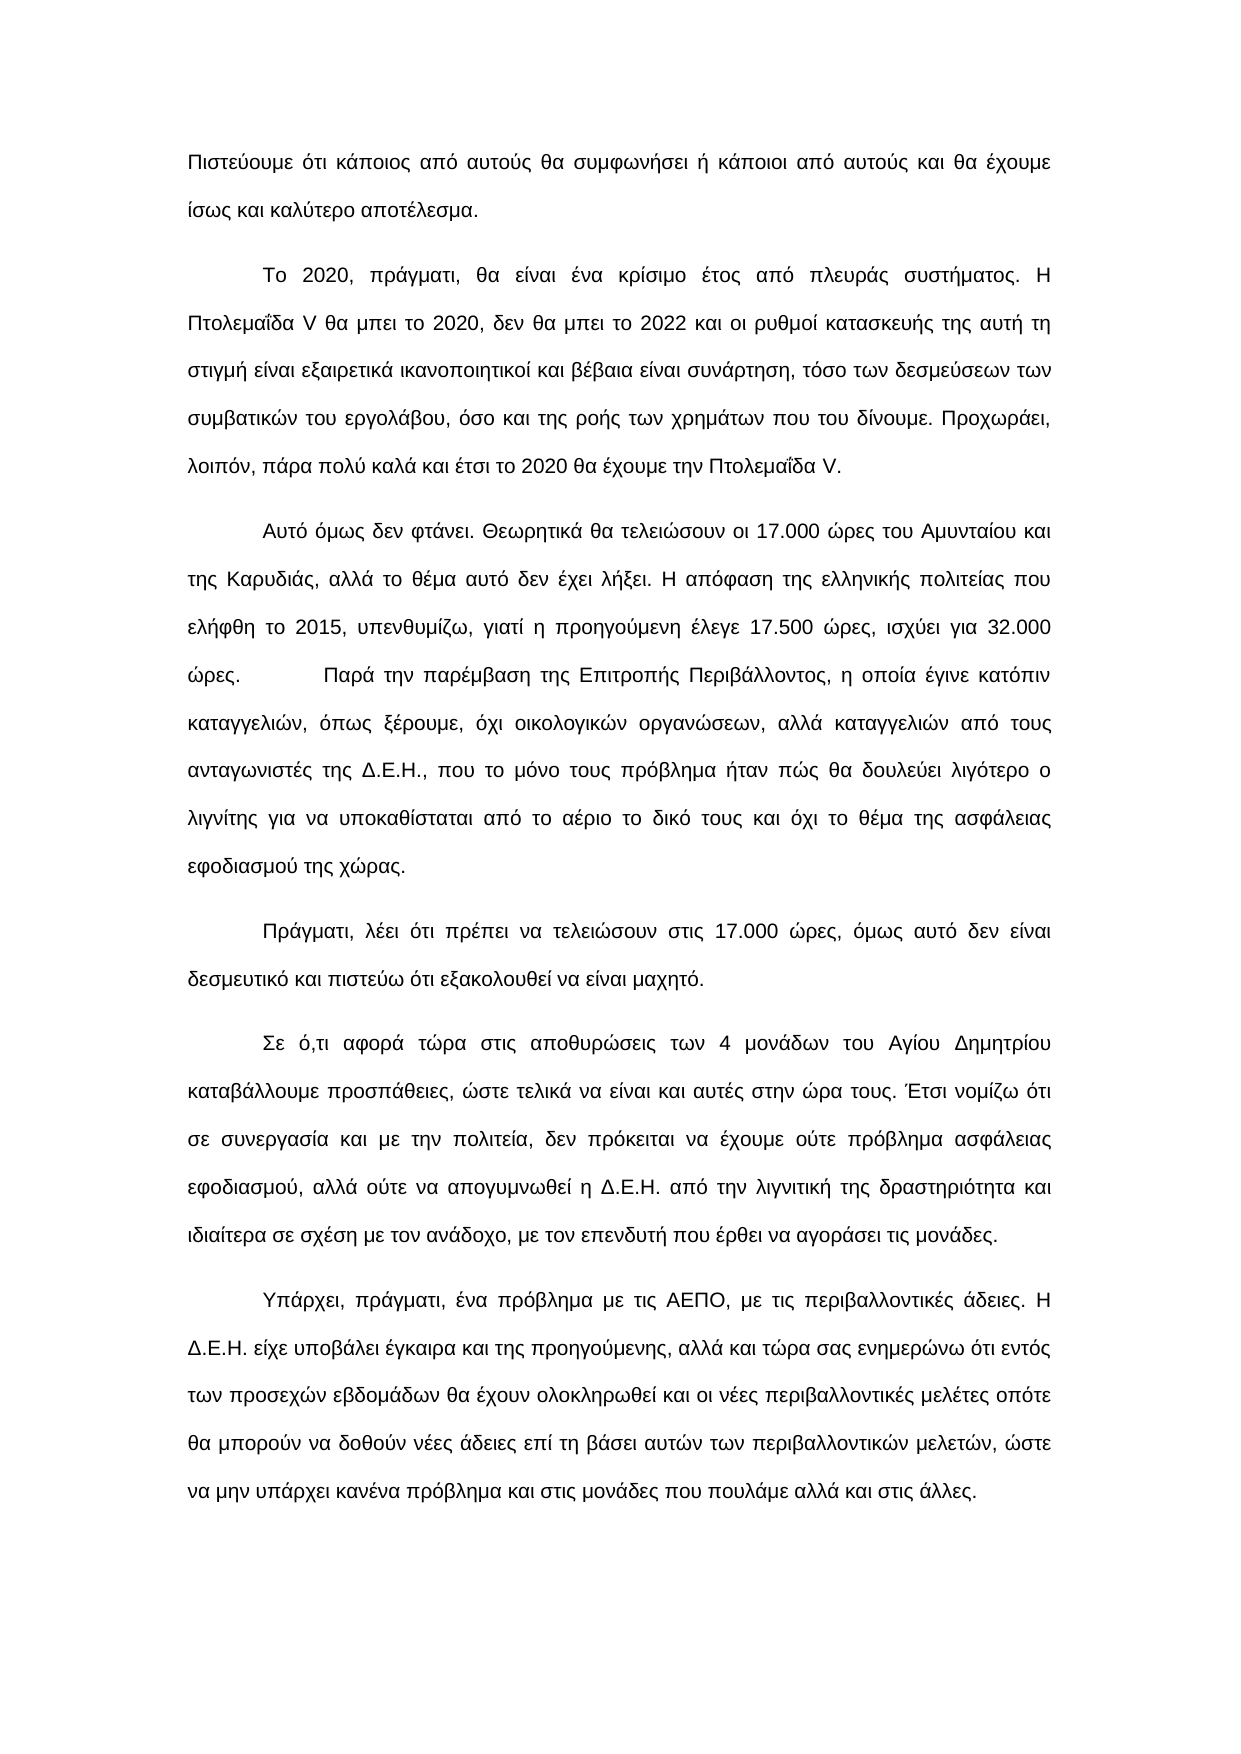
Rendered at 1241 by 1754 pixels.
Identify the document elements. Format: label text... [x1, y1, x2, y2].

text Αυτό όμως δεν φτάνει. Θεωρητικά θα τελειώσουν οι 17.000 ώρες του Αμυνταίου και της Καρυδιάς, αλλά το θέμα αυτό δεν έχει λήξει. Η απόφαση της ελληνικής πολιτείας που ελήφθη το 2015, υπενθυμίζω, γιατί η προηγούμενη έλεγε 17.500 ώρες, ισχύει για 32.000 ώρες. Παρά την παρέμβαση της Επιτροπής Περιβάλλοντος, η οποία έγινε κατόπιν καταγγελιών, όπως ξέρουμε, όχι οικολογικών οργανώσεων, αλλά καταγγελιών από τους ανταγωνιστές της Δ.Ε.Η., που το μόνο τους πρόβλημα ήταν πώς θα δουλεύει λιγότερο ο λιγνίτης για να υποκαθίσταται από το αέριο το δικό τους και όχι το θέμα της ασφάλειας εφοδιασμού της χώρας. [187, 519, 1053, 878]
text Σε ό,τι αφορά τώρα στις αποθυρώσεις των 4 μονάδων του Αγίου Δημητρίου καταβάλλουμε προσπάθειες, ώστε τελικά να είναι και αυτές στην ώρα τους. Έτσι νομίζω ότι σε συνεργασία και με την πολιτεία, δεν πρόκειται να έχουμε ούτε πρόβλημα ασφάλειας εφοδιασμού, αλλά ούτε να απογυμνωθεί η Δ.Ε.Η. από την λιγνιτική της δραστηριότητα και ιδιαίτερα σε σχέση με τον ανάδοχο, με τον επενδυτή που έρθει να αγοράσει τις μονάδες. [187, 1031, 1053, 1247]
text Το 2020, πράγματι, θα είναι ένα κρίσιμο έτος από πλευράς συστήματος. Η Πτολεμαΐδα V θα μπει το 2020, δεν θα μπει το 2022 και οι ρυθμοί κατασκευής της αυτή τη στιγμή είναι εξαιρετικά ικανοποιητικοί και βέβαια είναι συνάρτηση, τόσο των δεσμεύσεων των συμβατικών του εργολάβου, όσο και της ροής των χρημάτων που του δίνουμε. Προχωράει, λοιπόν, πάρα πολύ καλά και έτσι το 2020 θα έχουμε την Πτολεμαΐδα V. [187, 262, 1053, 478]
text Υπάρχει, πράγματι, ένα πρόβλημα με τις ΑΕΠΟ, με τις περιβαλλοντικές άδειες. Η Δ.Ε.Η. είχε υποβάλει έγκαιρα και της προηγούμενης, αλλά και τώρα σας ενημερώνω ότι εντός των προσεχών εβδομάδων θα έχουν ολοκληρωθεί και οι νέες περιβαλλοντικές μελέτες οπότε θα μπορούν να δοθούν νέες άδειες επί τη βάσει αυτών των περιβαλλοντικών μελετών, ώστε να μην υπάρχει κανένα πρόβλημα και στις μονάδες που πουλάμε αλλά και στις άλλες. [187, 1287, 1053, 1503]
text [187, 150, 1053, 222]
text Πράγματι, λέει ότι πρέπει να τελειώσουν στις 17.000 ώρες, όμως αυτό δεν είναι δεσμευτικό και πιστεύω ότι εξακολουθεί να είναι μαχητό. [187, 919, 1053, 991]
